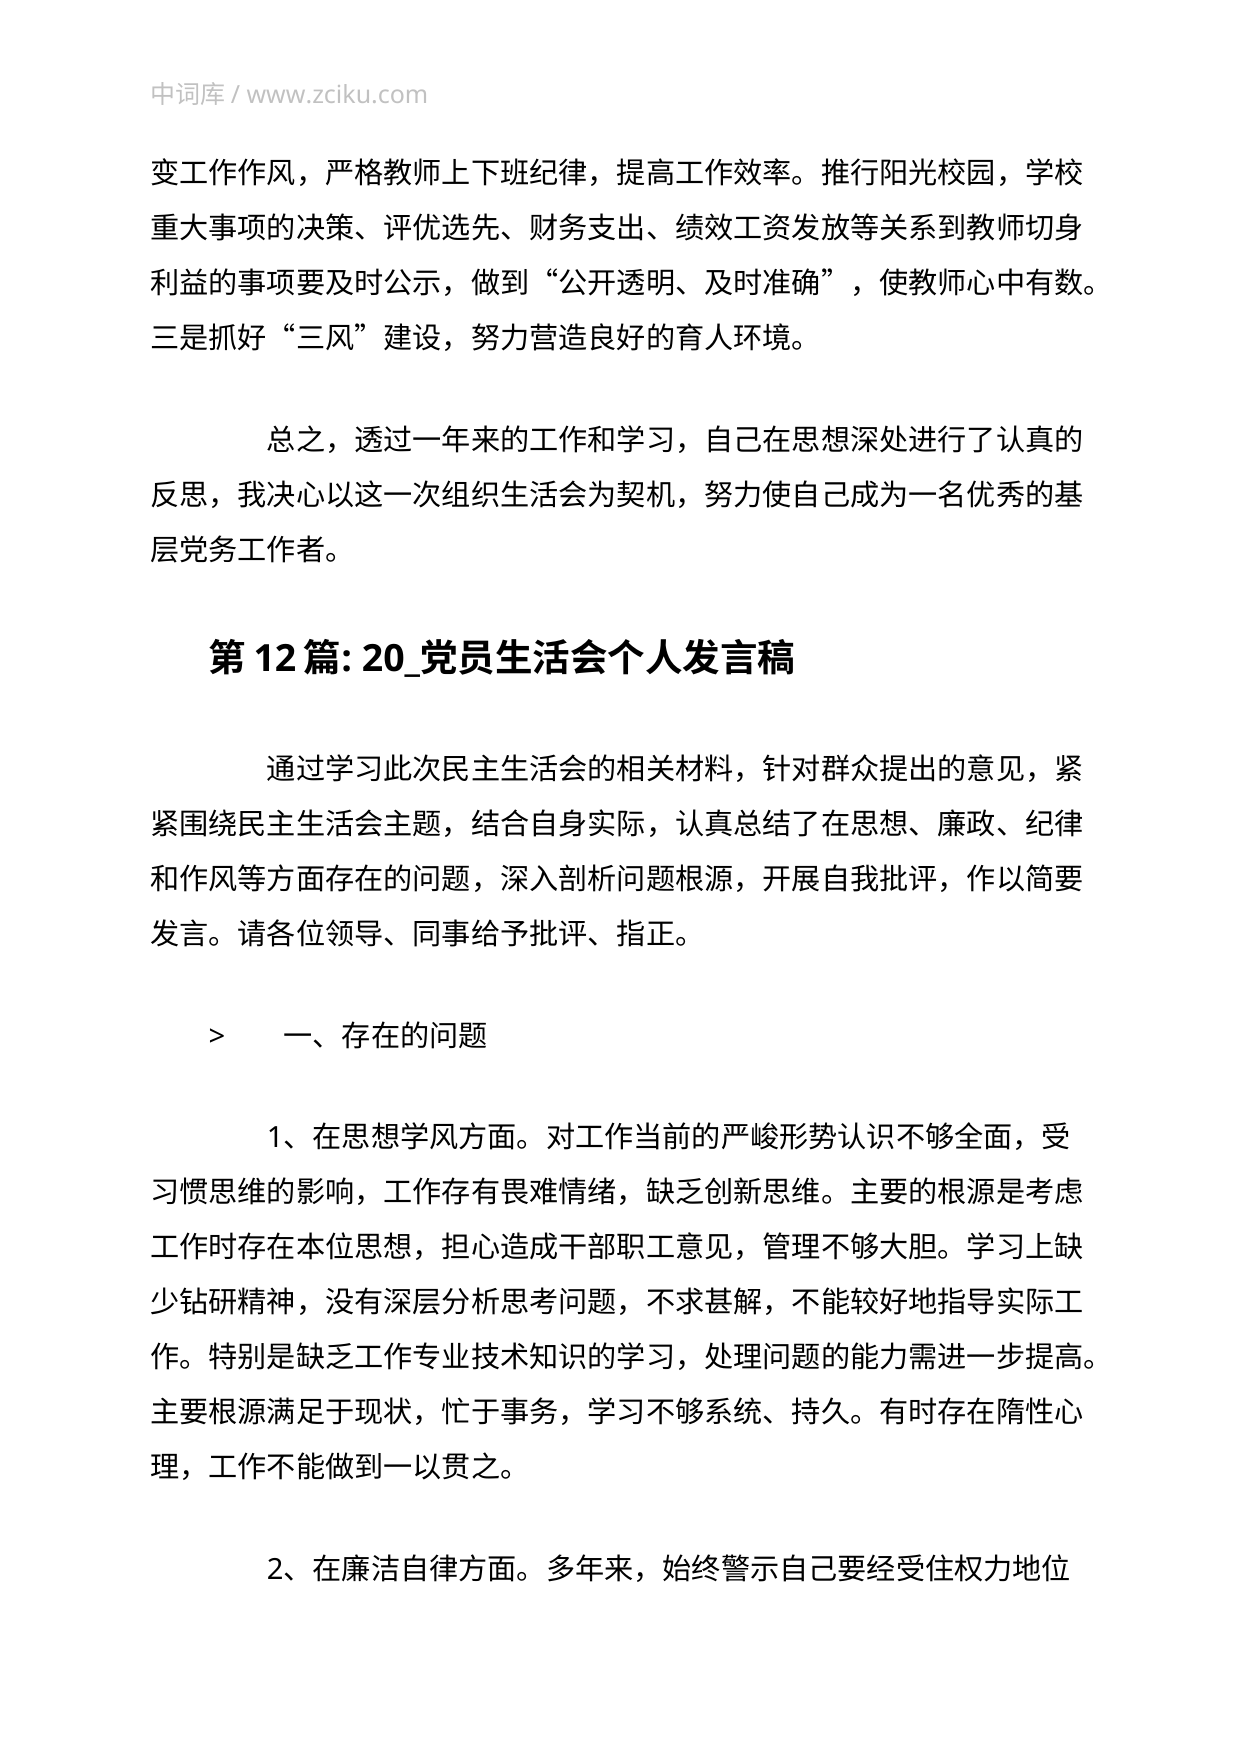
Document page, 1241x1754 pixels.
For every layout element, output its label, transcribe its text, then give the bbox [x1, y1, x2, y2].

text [150, 1545, 1090, 1588]
text 通过学习此次民主生活会的相关材料，针对群众提出的意见，紧紧围绕民主生活会主题，结合自身实际，认真总结了在思想、廉政、纪律和作风等方面存在的问题，深入剖析问题根源，开展自我批评，作以简要发言。请各位领导、同事给予批评、指正。 [150, 746, 1090, 953]
text 第12篇: 20_党员生活会个人发言稿 [150, 628, 1090, 682]
text > 一、存在的问题 [150, 1012, 1090, 1054]
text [150, 150, 1090, 357]
text 1、在思想学风方面。对工作当前的严峻形势认识不够全面，受习惯思维的影响，工作存有畏难情绪，缺乏创新思维。主要的根源是考虑工作时存在本位思想，担心造成干部职工意见，管理不够大胆。学习上缺少钻研精神，没有深层分析思考问题，不求甚解，不能较好地指导实际工作。特别是缺乏工作专业技术知识的学习，处理问题的能力需进一步提高。主要根源满足于现状，忙于事务，学习不够系统、持久。有时存在隋性心理，工作不能做到一以贯之。 [150, 1114, 1090, 1486]
text 总之，透过一年来的工作和学习，自己在思想深处进行了认真的反思，我决心以这一次组织生活会为契机，努力使自己成为一名优秀的基层党务工作者。 [150, 416, 1090, 568]
